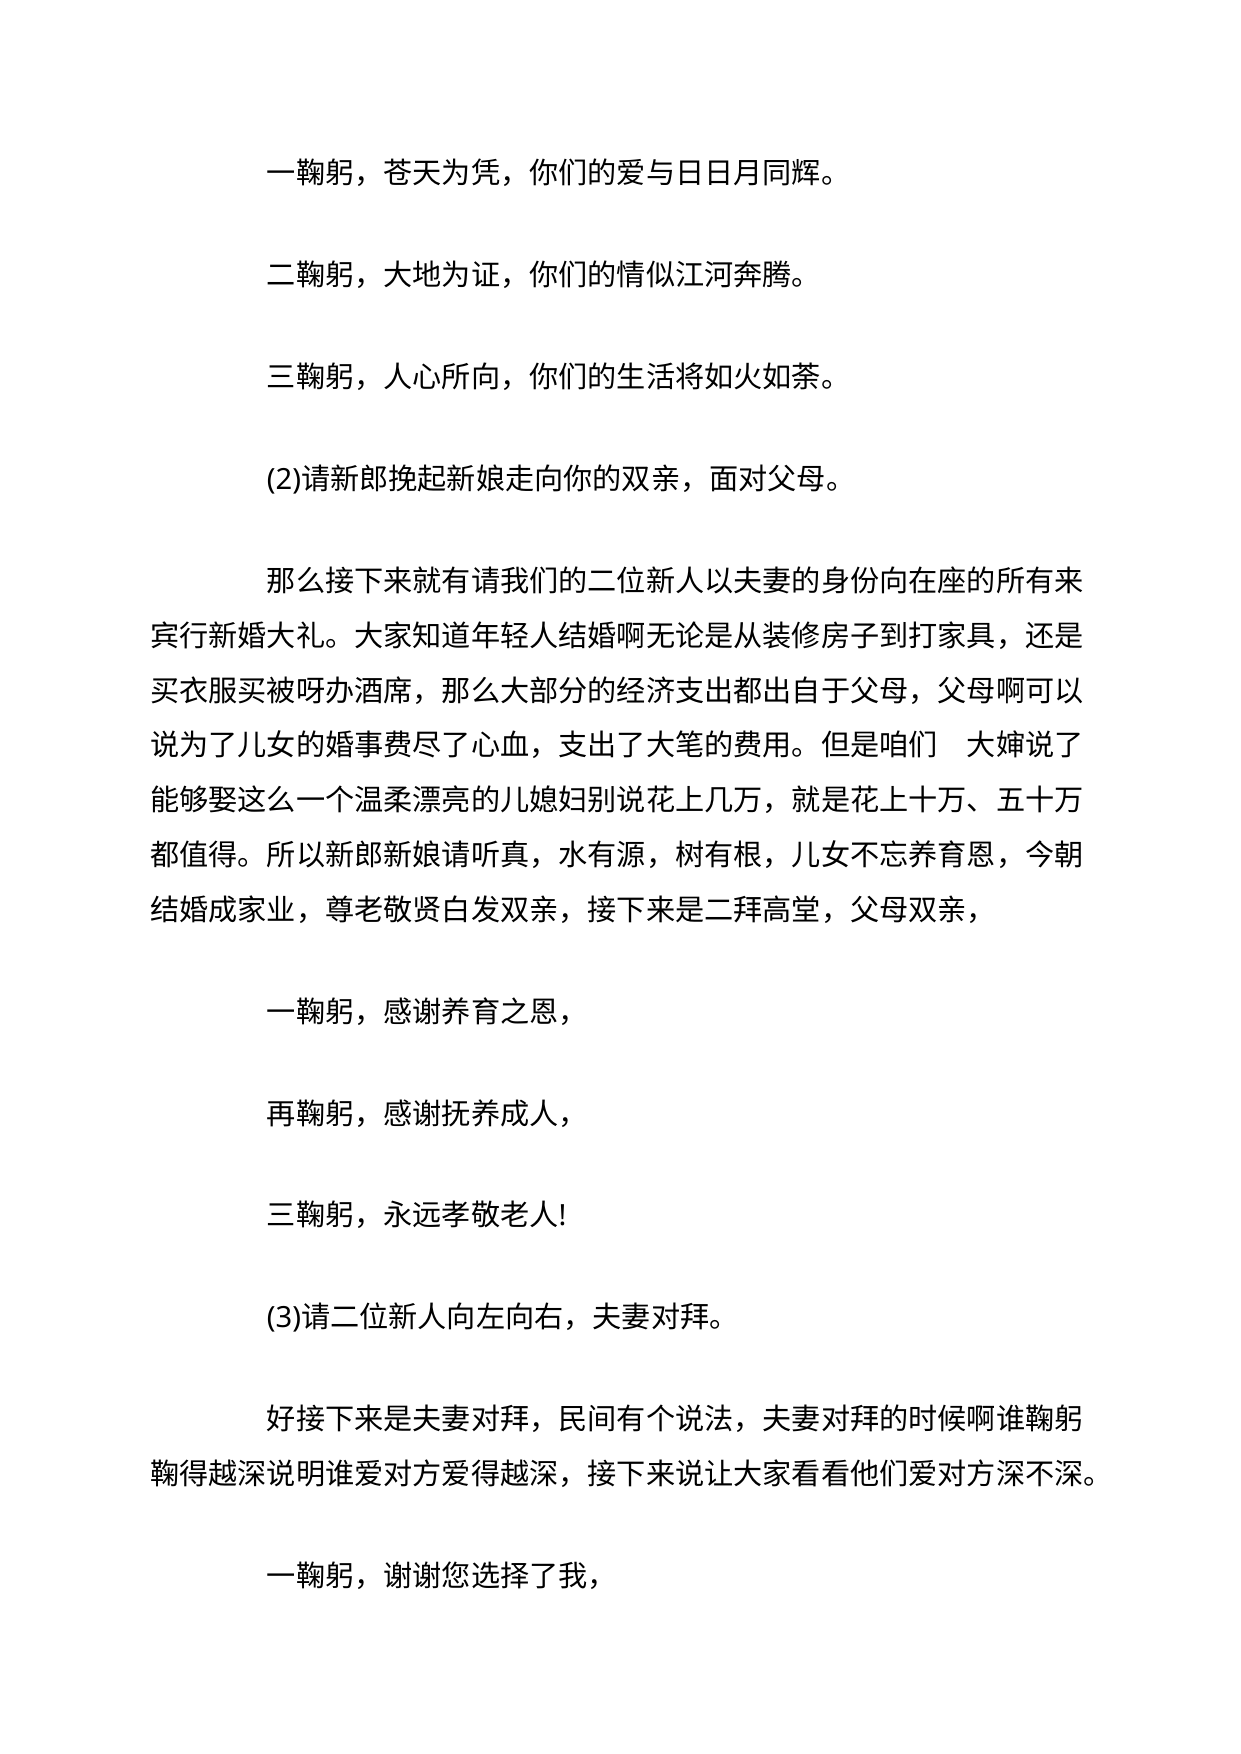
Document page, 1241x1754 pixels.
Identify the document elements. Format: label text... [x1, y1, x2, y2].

text 三鞠躬，永远孝敬老人! [150, 1192, 1090, 1234]
text 一鞠躬，感谢养育之恩， [150, 988, 1090, 1031]
text 再鞠躬，感谢抚养成人， [150, 1090, 1090, 1132]
text 一鞠躬，苍天为凭，你们的爱与日日月同辉。 [150, 150, 1090, 192]
text 一鞠躬，谢谢您选择了我， [150, 1553, 1090, 1595]
text 好接下来是夫妻对拜，民间有个说法，夫妻对拜的时候啊谁鞠躬鞠得越深说明谁爱对方爱得越深，接下来说让大家看看他们爱对方深不深。 [150, 1396, 1090, 1493]
text 三鞠躬，人心所向，你们的生活将如火如荼。 [150, 353, 1090, 396]
text 二鞠躬，大地为证，你们的情似江河奔腾。 [150, 252, 1090, 294]
text (3)请二位新人向左向右，夫妻对拜。 [150, 1294, 1090, 1336]
text 那么接下来就有请我们的二位新人以夫妻的身份向在座的所有来宾行新婚大礼。大家知道年轻人结婚啊无论是从装修房子到打家具，还是买衣服买被呀办酒席，那么大部分的经济支出都出自于父母，父母啊可以说为了儿女的婚事费尽了心血，支出了大笔的费用。但是咱们 大婶说了能够娶这么一个温柔漂亮的儿媳妇别说花上几万，就是花上十万、五十万都值得。所以新郎新娘请听真，水有源，树有根，儿女不忘养育恩，今朝结婚成家业，尊老敬贤白发双亲，接下来是二拜高堂，父母双亲， [150, 557, 1090, 929]
text (2)请新郎挽起新娘走向你的双亲，面对父母。 [150, 455, 1090, 498]
